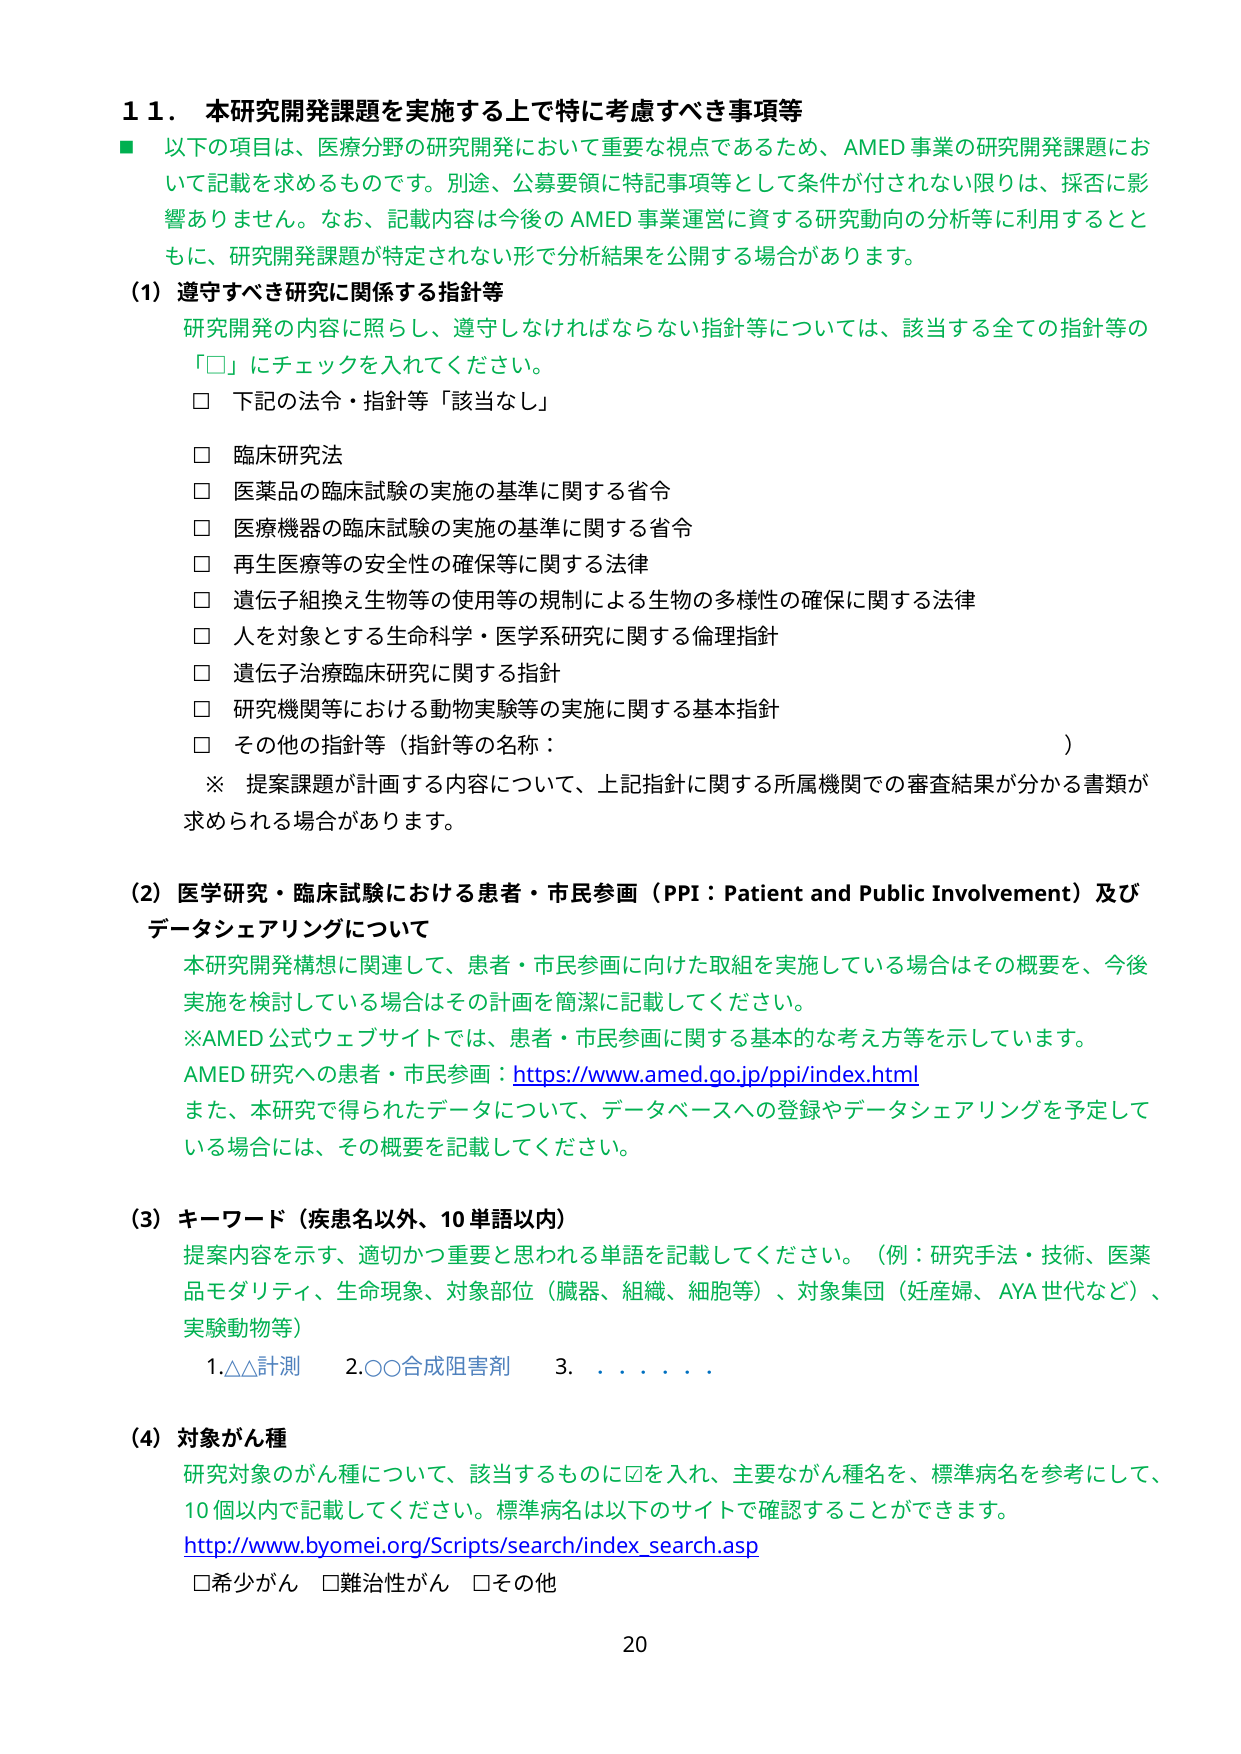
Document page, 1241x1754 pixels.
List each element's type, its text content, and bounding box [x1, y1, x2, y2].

list 遵守すべき研究に関係する指針等 [118, 273, 1141, 309]
list 研究開発の内容に照らし、遵守しなければならない指針等については、該当する全ての指針等の「□」にチェックを入れてください。 [184, 309, 1152, 382]
text 希少がん 難治性がん その他 [192, 1563, 1152, 1600]
text 臨床研究法 [192, 436, 1152, 472]
list 研究対象のがん種について、該当するものに☑を入れ、主要ながん種名を、標準病名を参考にして、10個以内で記載してください。標準病名は以下のサイトで確認することができます。 [184, 1455, 1152, 1527]
text 研究機関等における動物実験等の実施に関する基本指針 [192, 690, 1152, 726]
text 医療機器の臨床試験の実施の基準に関する省令 [192, 508, 1152, 545]
list http://www.byomei.org/Scripts/search/index_search.asp [184, 1527, 1152, 1563]
text ※ 提案課題が計画する内容について、上記指針に関する所属機関での審査結果が分かる書類が求められる場合があります。 [184, 762, 1152, 837]
list キーワード（疾患名以外、10単語以内） [118, 1200, 1141, 1236]
text 以下の項目は、医療分野の研究開発において重要な視点であるため、AMED事業の研究開発課題において記載を求めるものです。別途、公募要領に特記事項等として条件が付されない限りは、採否に影響ありません。なお、記載内容は今後のAMED事業運営に資する研究動向の分析等に利用するとともに、研究開発課題が特定されない形で分析結果を公開する場合があります。 [118, 128, 1152, 273]
list 対象がん種 [118, 1418, 1141, 1455]
text 人を対象とする生命科学・医学系研究に関する倫理指針 [192, 617, 1152, 653]
text ※AMED公式ウェブサイトでは、患者・市民参画に関する基本的な考え方等を示しています。 [184, 1018, 1152, 1055]
text 再生医療等の安全性の確保等に関する法律 [192, 545, 1152, 581]
subtitle 本研究開発課題を実施する上で特に考慮すべき事項等 [118, 90, 1152, 128]
text 下記の法令・指針等「該当なし」 [191, 382, 1152, 418]
text また、本研究で得られたデータについて、データベースへの登録やデータシェアリングを予定している場合には、その概要を記載してください。 [184, 1091, 1152, 1163]
text AMED研究への患者・市民参画：https://www.amed.go.jp/ppi/index.html [184, 1055, 1152, 1091]
text 遺伝子治療臨床研究に関する指針 [192, 653, 1152, 690]
text その他の指針等（指針等の名称： ） [192, 726, 1152, 762]
text 医薬品の臨床試験の実施の基準に関する省令 [192, 472, 1152, 508]
text 1.△△計測 2.○○合成阻害剤 3. ．．．．．． [184, 1345, 1152, 1382]
list 医学研究・臨床試験における患者・市民参画（PPI：Patient and Public Involvement）及びデータシェアリングについて [118, 873, 1141, 946]
list 提案内容を示す、適切かつ重要と思われる単語を記載してください。（例：研究手法・技術、医薬品モダリティ、生命現象、対象部位（臓器、組織、細胞等）、対象集団（妊産婦、AYA世代など）、実験動物等） [184, 1236, 1152, 1345]
text 遺伝子組換え生物等の使用等の規制による生物の多様性の確保に関する法律 [192, 581, 1152, 617]
text 本研究開発構想に関連して、患者・市民参画に向けた取組を実施している場合はその概要を、今後実施を検討している場合はその計画を簡潔に記載してください。 [184, 946, 1152, 1018]
